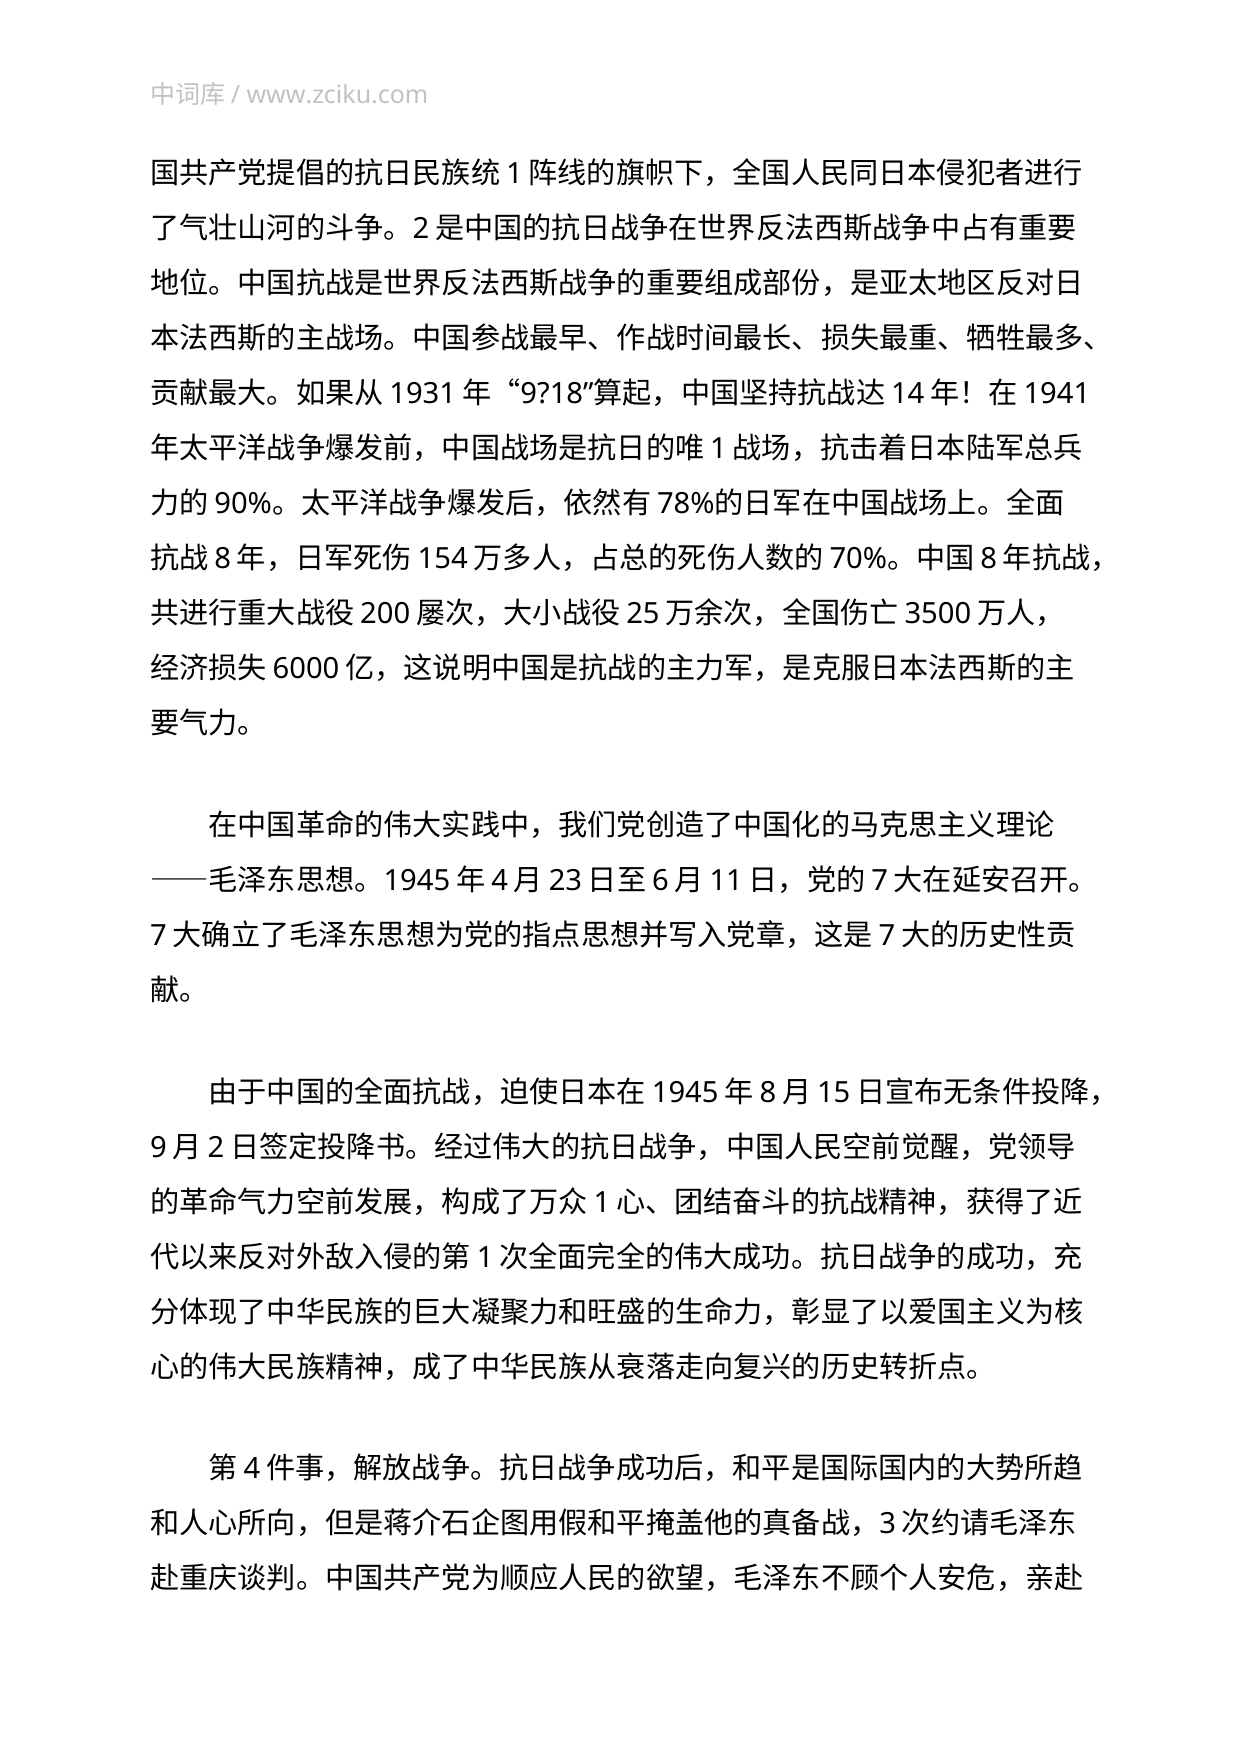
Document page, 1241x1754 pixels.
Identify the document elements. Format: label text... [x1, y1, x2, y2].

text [150, 150, 1090, 742]
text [150, 1445, 1090, 1597]
text 由于中国的全面抗战，迫使日本在1945年8月15日宣布无条件投降，9月2日签定投降书。经过伟大的抗日战争，中国人民空前觉醒，党领导的革命气力空前发展，构成了万众1心、团结奋斗的抗战精神，获得了近代以来反对外敌入侵的第1次全面完全的伟大成功。抗日战争的成功，充分体现了中华民族的巨大凝聚力和旺盛的生命力，彰显了以爱国主义为核心的伟大民族精神，成了中华民族从衰落走向复兴的历史转折点。 [150, 1068, 1090, 1385]
text 在中国革命的伟大实践中，我们党创造了中国化的马克思主义理论——毛泽东思想。1945年4月23日至6月11日，党的7大在延安召开。7大确立了毛泽东思想为党的指点思想并写入党章，这是7大的历史性贡献。 [150, 802, 1090, 1009]
